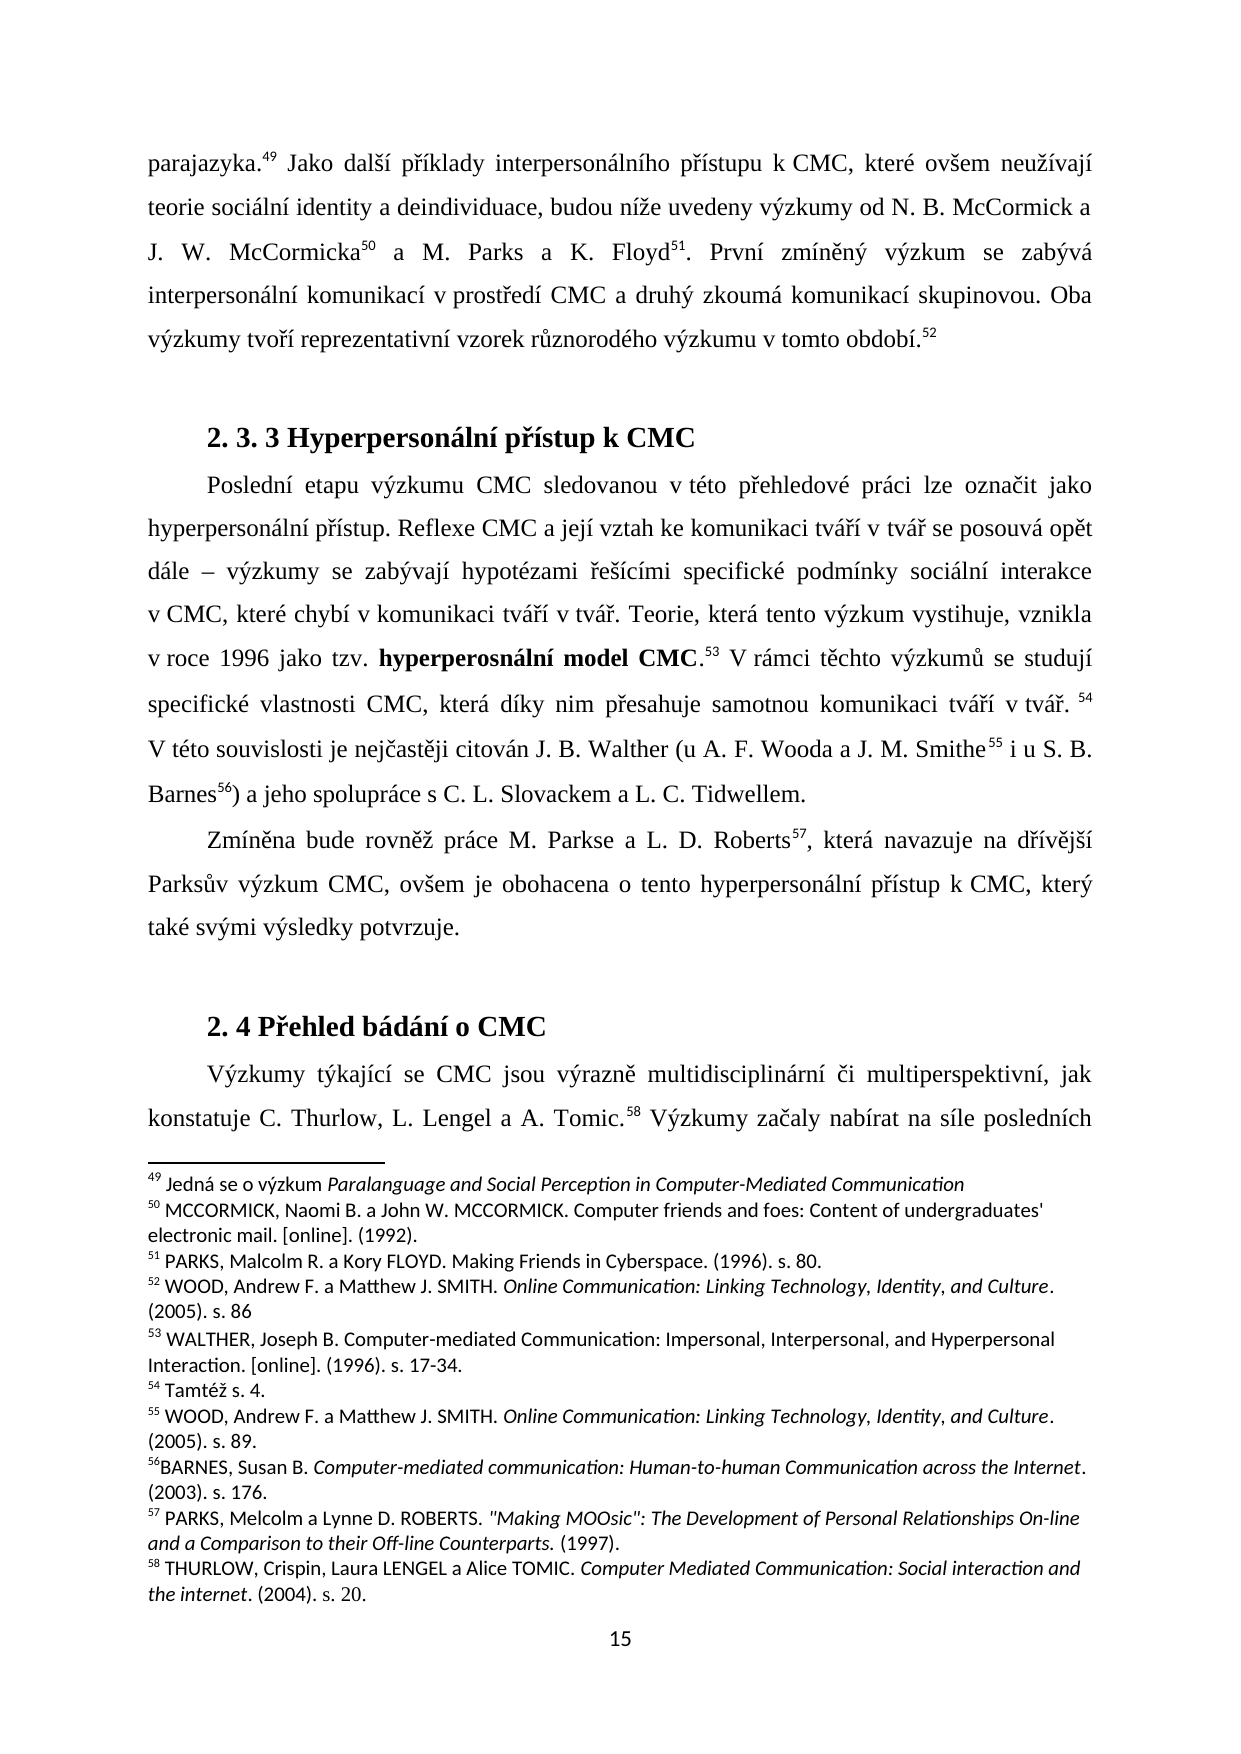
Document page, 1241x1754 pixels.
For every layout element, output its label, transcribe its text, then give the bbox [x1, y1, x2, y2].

text Poslední etapu výzkumu CMC sledovanou v této přehledové práci lze označit jako hyperpersonální přístup. Reflexe CMC a její vztah ke komunikaci tváří v tvář se posouvá opět dále – výzkumy se zabývají hypotézami řešícími specifické podmínky sociální interakce v CMC, které chybí v komunikaci tváří v tvář. Teorie, která tento výzkum vystihuje, vznikla v roce 1996 jako tzv. hyperperosnální model CMC. V rámci těchto výzkumů se studují specifické vlastnosti CMC, která díky nim přesahuje samotnou komunikaci tváří v tvář. V této souvislosti je nejčastěji citován J. B. Walther (u A. F. Wooda a J. M. Smithe i u S. B. Barnes) a jeho spolupráce s C. L. Slovackem a L. C. Tidwellem. [148, 470, 1093, 808]
text 2. 4 Přehled bádání o CMC [148, 1009, 1093, 1042]
text Zmíněna bude rovněž práce M. Parkse a L. D. Roberts, která navazuje na dřívější Parksův výzkum CMC, ovšem je obohacena o tento hyperpersonální přístup k CMC, který také svými výsledky potvrzuje. [148, 824, 1093, 941]
text 2. 3. 3 Hyperpersonální přístup k CMC [148, 420, 1093, 453]
text Charakter výzkumů této etapy velmi dobře reprezentuje nejvýznamnější teorie tohoto období z roku 1992 – teorie sociální identity a deindividuace (social identity – deindividuation theory, SIDE model). Tato teorie byla postavena na výzkumu vzniku a formování vztahů v prostředí CMC, a to i přes redukci sdílených podnětů. V souvislosti s tím byly studovány také specifické podmínky, kterým CMC podléhá, jako je například deindividuace. Teorie SIDE je spojena se jmény M. Lea a R. Spears, kteří spolupracovali na svých výzkumech také s T. Postmesem a dalšími. Níže jsou uvedeny výzkumy právě těchto tří autorů, které se svými tématy dotýkají jak identity v prostředí CMC, tak užívání parajazyka. Jako další příklady interpersonálního přístupu k CMC, které ovšem neužívají teorie sociální identity a deindividuace, budou níže uvedeny výzkumy od N. B. McCormick a J. W. McCormicka a M. Parks a K. Floyd. První zmíněný výzkum se zabývá interpersonální komunikací v prostředí CMC a druhý zkoumá komunikací skupinovou. Oba výzkumy tvoří reprezentativní vzorek různorodého výzkumu v tomto období. [148, 148, 1093, 354]
text Výzkumy týkající se CMC jsou výrazně multidisciplinární či multiperspektivní, jak konstatuje C. Thurlow, L. Lengel a A. Tomic. Výzkumy začaly nabírat na síle posledních dvacet let, ovšem nejednalo se (a stále se nejedná) o striktně vymezenou disciplínu, která by problematiku CMC řešila. K CMC se přistupuje jako k vědnímu oboru rozvíjejícímu se na základě sjednocení zájmu akademiků, kteří užívají k řešení této problematiky odlišných konceptů (paradigmat). [148, 1059, 1093, 1133]
